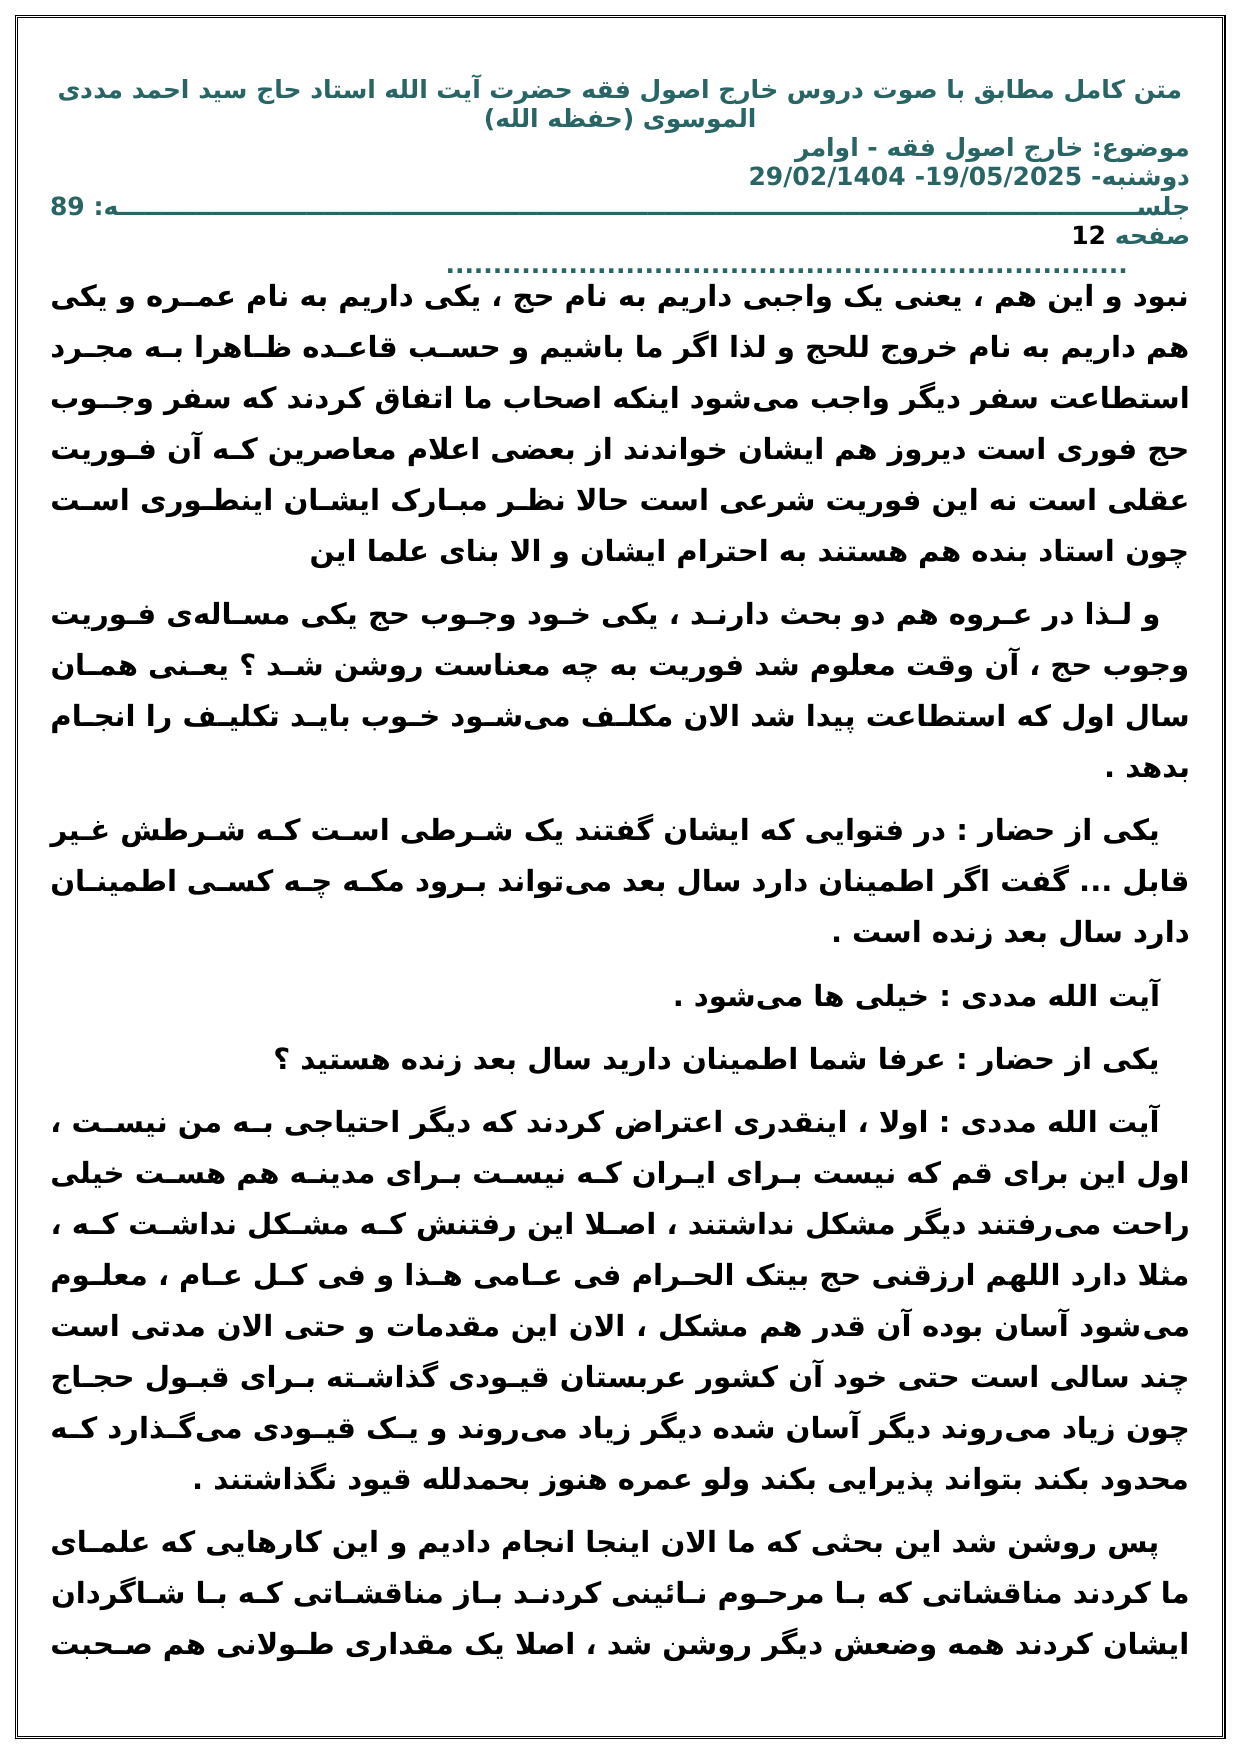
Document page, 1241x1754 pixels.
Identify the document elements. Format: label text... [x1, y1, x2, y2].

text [50, 279, 1190, 568]
text و لذا در عروه هم دو بحث دارند ، یکی خود وجوب حج یکی مساله‌ی فوریت وجوب حج ، آن وقت معلوم شد فوریت به چه معناست روشن شد ؟ یعنی همان سال اول که استطاعت پیدا شد الان مکلف می‌شود خوب باید تکلیف را انجام بدهد . [50, 597, 1190, 784]
text یکی از حضار : در فتوایی که ایشان گفتند یک شرطی است که شرطش غیر قابل ... گفت اگر اطمینان دارد سال بعد می‌تواند برود مکه چه کسی اطمینان دارد سال بعد زنده است . [50, 813, 1190, 949]
text آیت الله مددی : اولا ، اینقدری اعتراض کردند که دیگر احتیاجی به من نیست ، اول این برای قم که نیست برای ایران که نیست برای مدینه هم هست خیلی راحت می‌رفتند دیگر مشکل نداشتند ، اصلا این رفتنش که مشکل نداشت که ، مثلا دارد اللهم ارزقنی حج بیتک الحرام فی عامی هذا و فی کل عام ، معلوم می‌شود آسان بوده آن قدر هم مشکل ، الان این مقدمات و حتی الان مدتی است چند سالی است حتی خود آن کشور عربستان قیودی گذاشته برای قبول حجاج چون زیاد می‌روند دیگر آسان شده دیگر زیاد می‌روند و یک قیودی می‌گذارد که محدود بکند بتواند پذیرایی بکند ولو عمره هنوز بحمدلله قیود نگذاشتند . [50, 1106, 1190, 1496]
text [50, 1526, 1190, 1662]
text آیت الله مددی : خیلی ها می‌شود . [50, 979, 1190, 1013]
text یکی از حضار : عرفا شما اطمینان دارید سال بعد زنده هستید ؟ [50, 1042, 1190, 1076]
